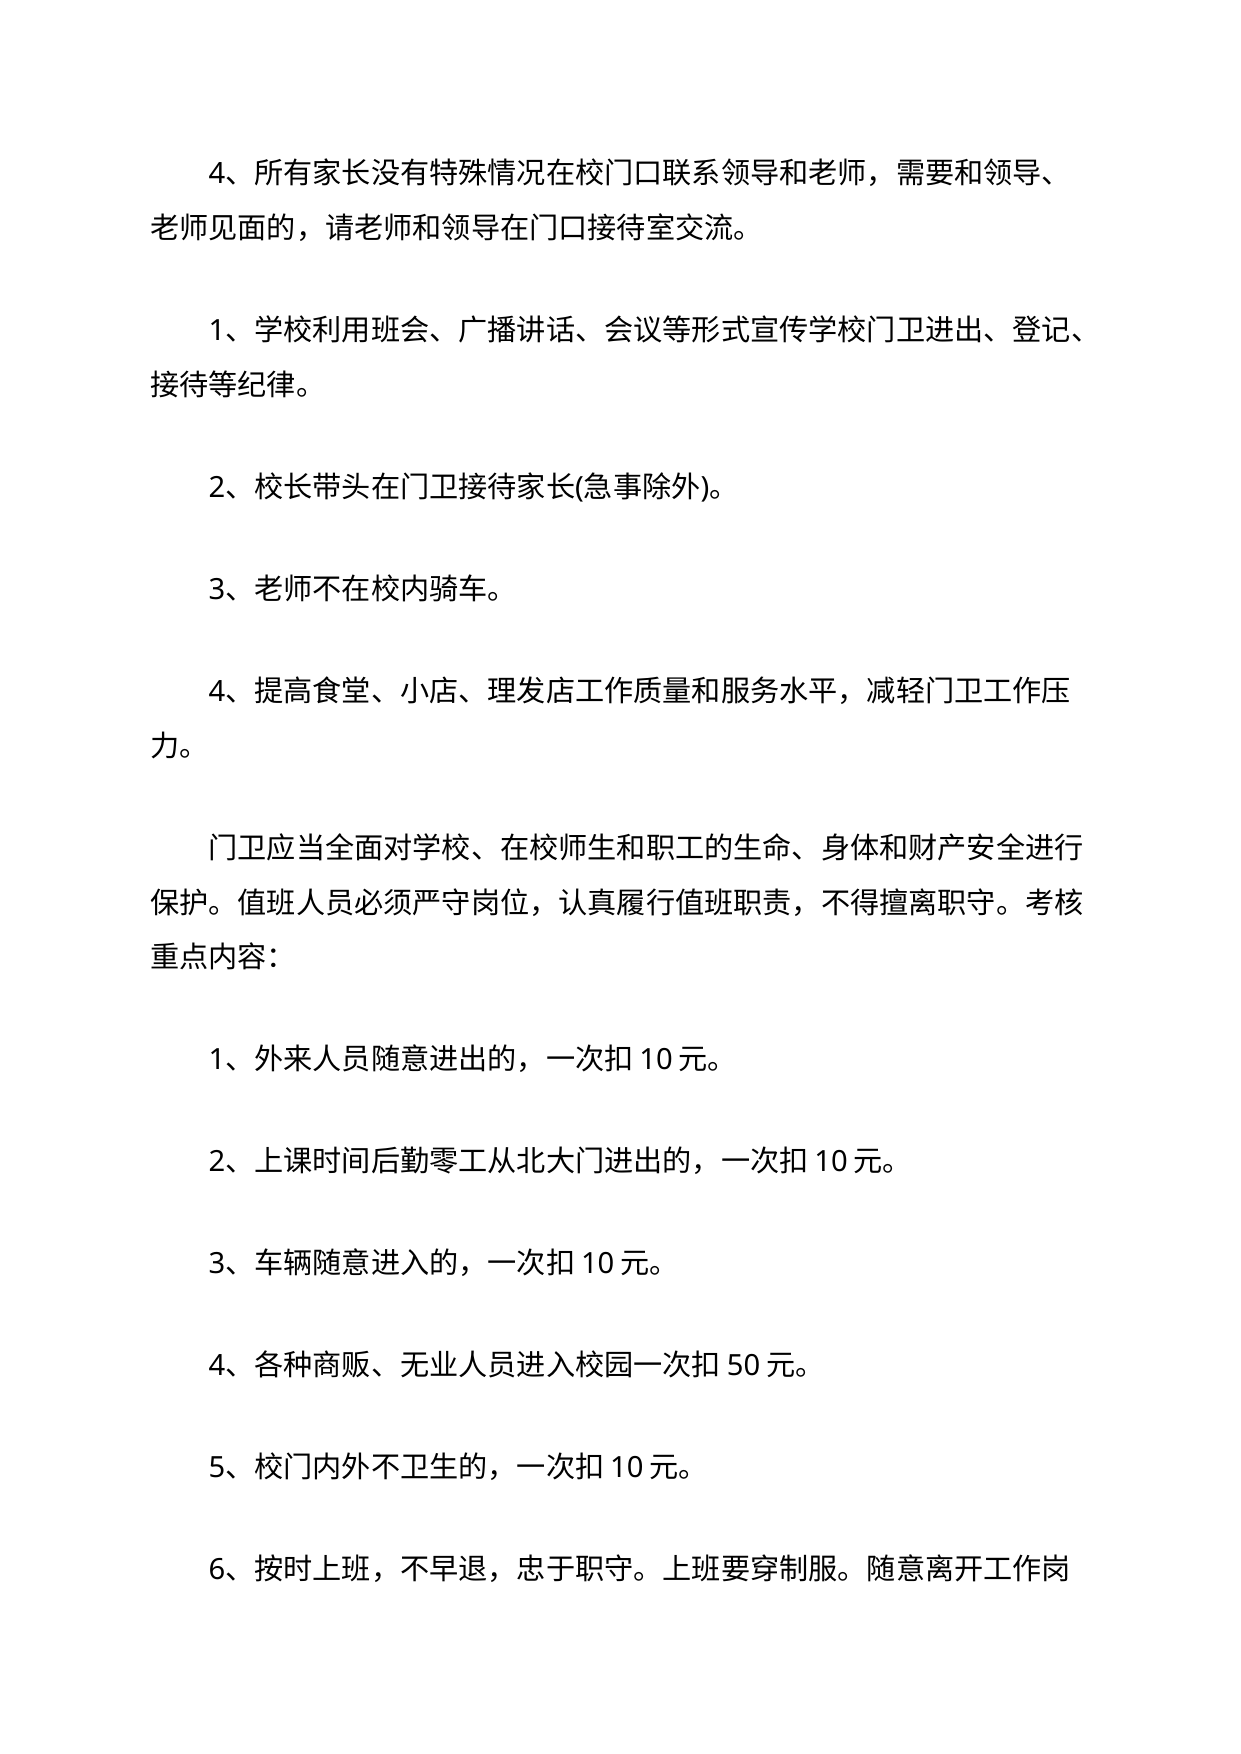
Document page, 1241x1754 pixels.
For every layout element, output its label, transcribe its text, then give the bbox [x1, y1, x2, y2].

text 1、学校利用班会、广播讲话、会议等形式宣传学校门卫进出、登记、接待等纪律。 [150, 307, 1090, 404]
text 2、校长带头在门卫接待家长(急事除外)。 [150, 463, 1090, 506]
text 5、校门内外不卫生的，一次扣10元。 [150, 1444, 1090, 1486]
text 4、所有家长没有特殊情况在校门口联系领导和老师，需要和领导、老师见面的，请老师和领导在门口接待室交流。 [150, 150, 1090, 247]
text 1、外来人员随意进出的，一次扣10元。 [150, 1036, 1090, 1078]
text 3、老师不在校内骑车。 [150, 566, 1090, 608]
text 4、各种商贩、无业人员进入校园一次扣50元。 [150, 1342, 1090, 1384]
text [150, 1546, 1090, 1588]
text 2、上课时间后勤零工从北大门进出的，一次扣10元。 [150, 1138, 1090, 1180]
text 门卫应当全面对学校、在校师生和职工的生命、身体和财产安全进行保护。值班人员必须严守岗位，认真履行值班职责，不得擅离职守。考核重点内容： [150, 824, 1090, 976]
text 3、车辆随意进入的，一次扣10元。 [150, 1240, 1090, 1282]
text 4、提高食堂、小店、理发店工作质量和服务水平，减轻门卫工作压力。 [150, 667, 1090, 765]
